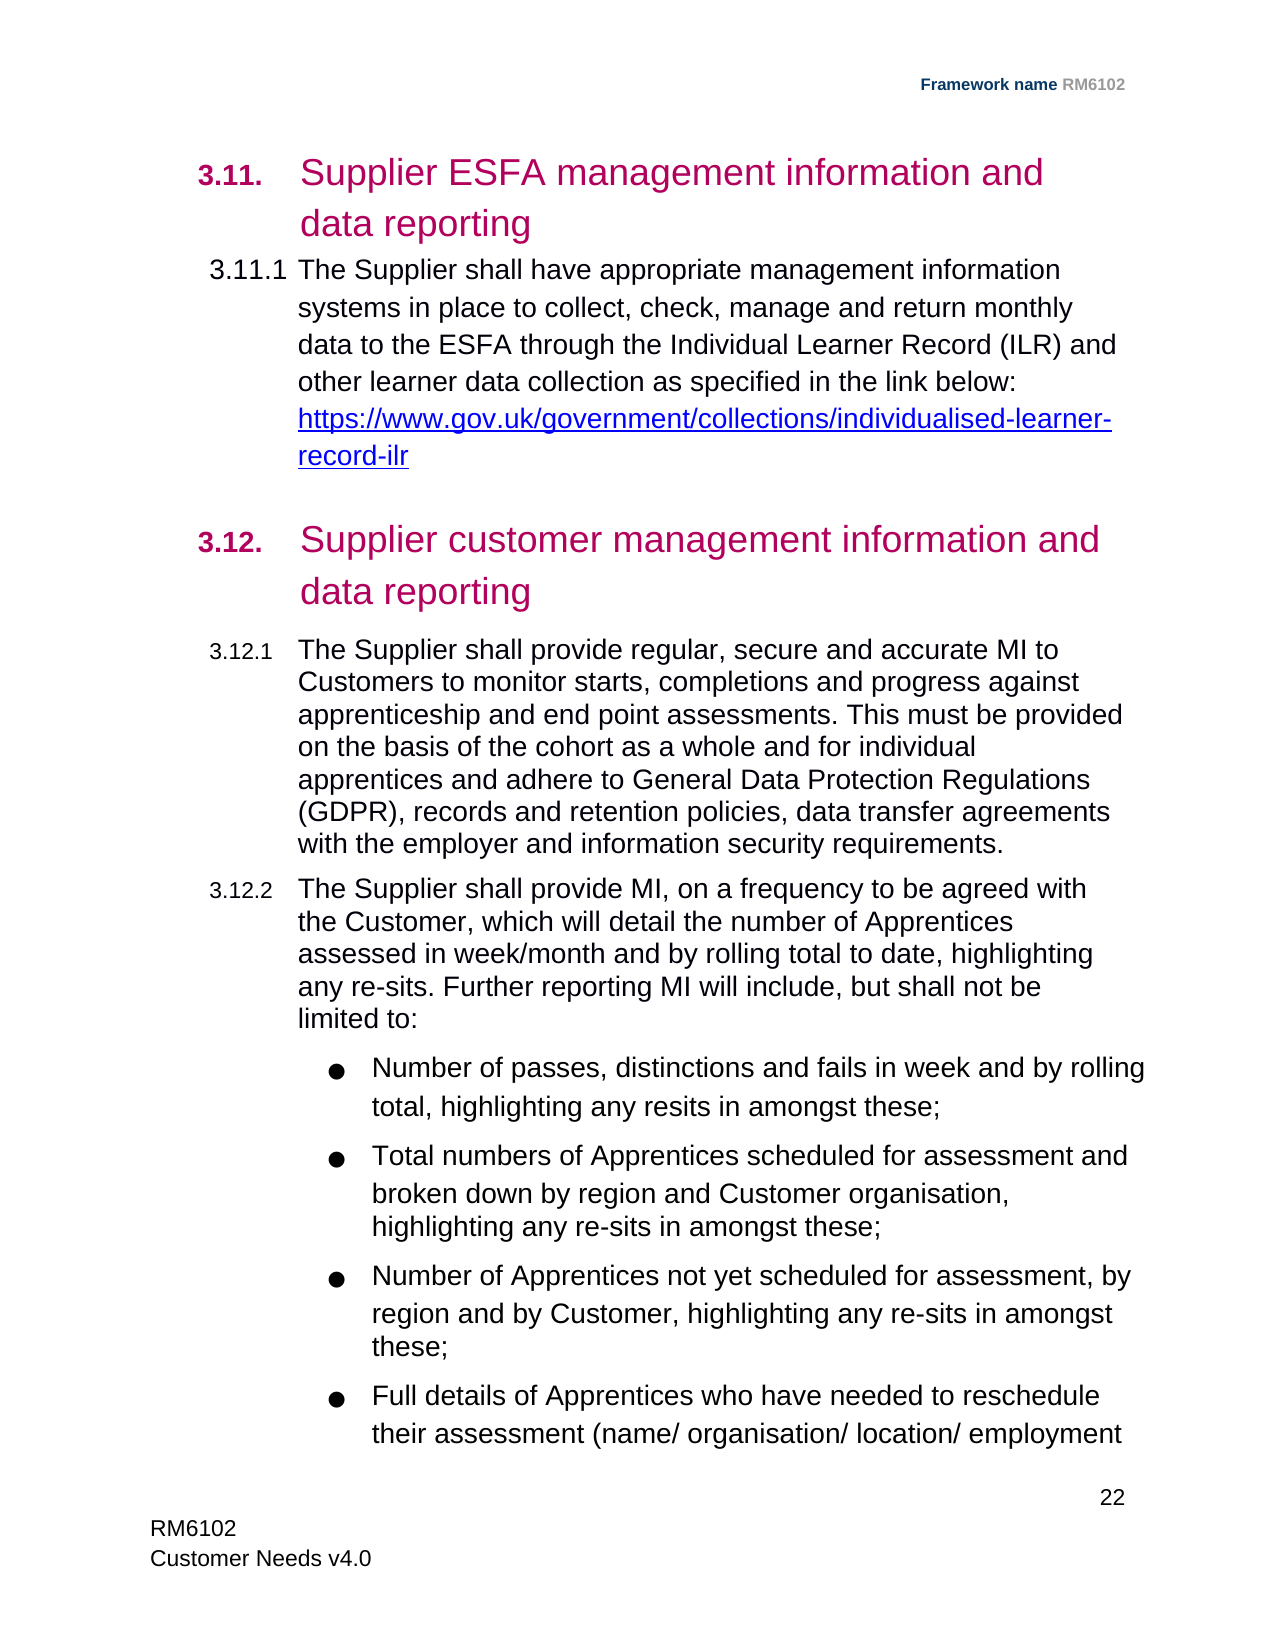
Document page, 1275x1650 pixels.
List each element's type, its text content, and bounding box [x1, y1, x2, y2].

subtitle Supplier ESFA management information and data reporting [262, 150, 1125, 245]
list The Supplier shall provide regular, secure and accurate MI to Customers to monitor starts, completions and progress against apprenticeship and end point assessments. This must be provided on the basis of the cohort as a whole and for individual apprentices and adhere to General Data Protection Regulations (GDPR), records and retention policies, data transfer agreements with the employer and information security requirements. [209, 633, 1125, 860]
list Number of Apprentices not yet scheduled for assessment, by region and by Customer, highlighting any re-sits in amongst these; [327, 1254, 1151, 1362]
subtitle Supplier customer management information and data reporting [262, 517, 1125, 612]
list The Supplier shall provide MI, on a frequency to be agreed with the Customer, which will detail the number of Apprentices assessed in week/month and by rolling total to date, highlighting any re-sits. Further reporting MI will include, but shall not be limited to: [209, 872, 1125, 1034]
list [327, 1374, 1151, 1449]
list Number of passes, distinctions and fails in week and by rolling total, highlighting any resits in amongst these; [327, 1047, 1151, 1122]
list Total numbers of Apprentices scheduled for assessment and broken down by region and Customer organisation, highlighting any re-sits in amongst these; [327, 1134, 1151, 1242]
text 3.11.1 The Supplier shall have appropriate management information systems in place to collect, check, manage and return monthly data to the ESFA through the Individual Learner Record (ILR) and other learner data collection as specified in the link below: https://www.gov.uk/government/collections/individualised-learner-record-ilr [209, 253, 1125, 472]
